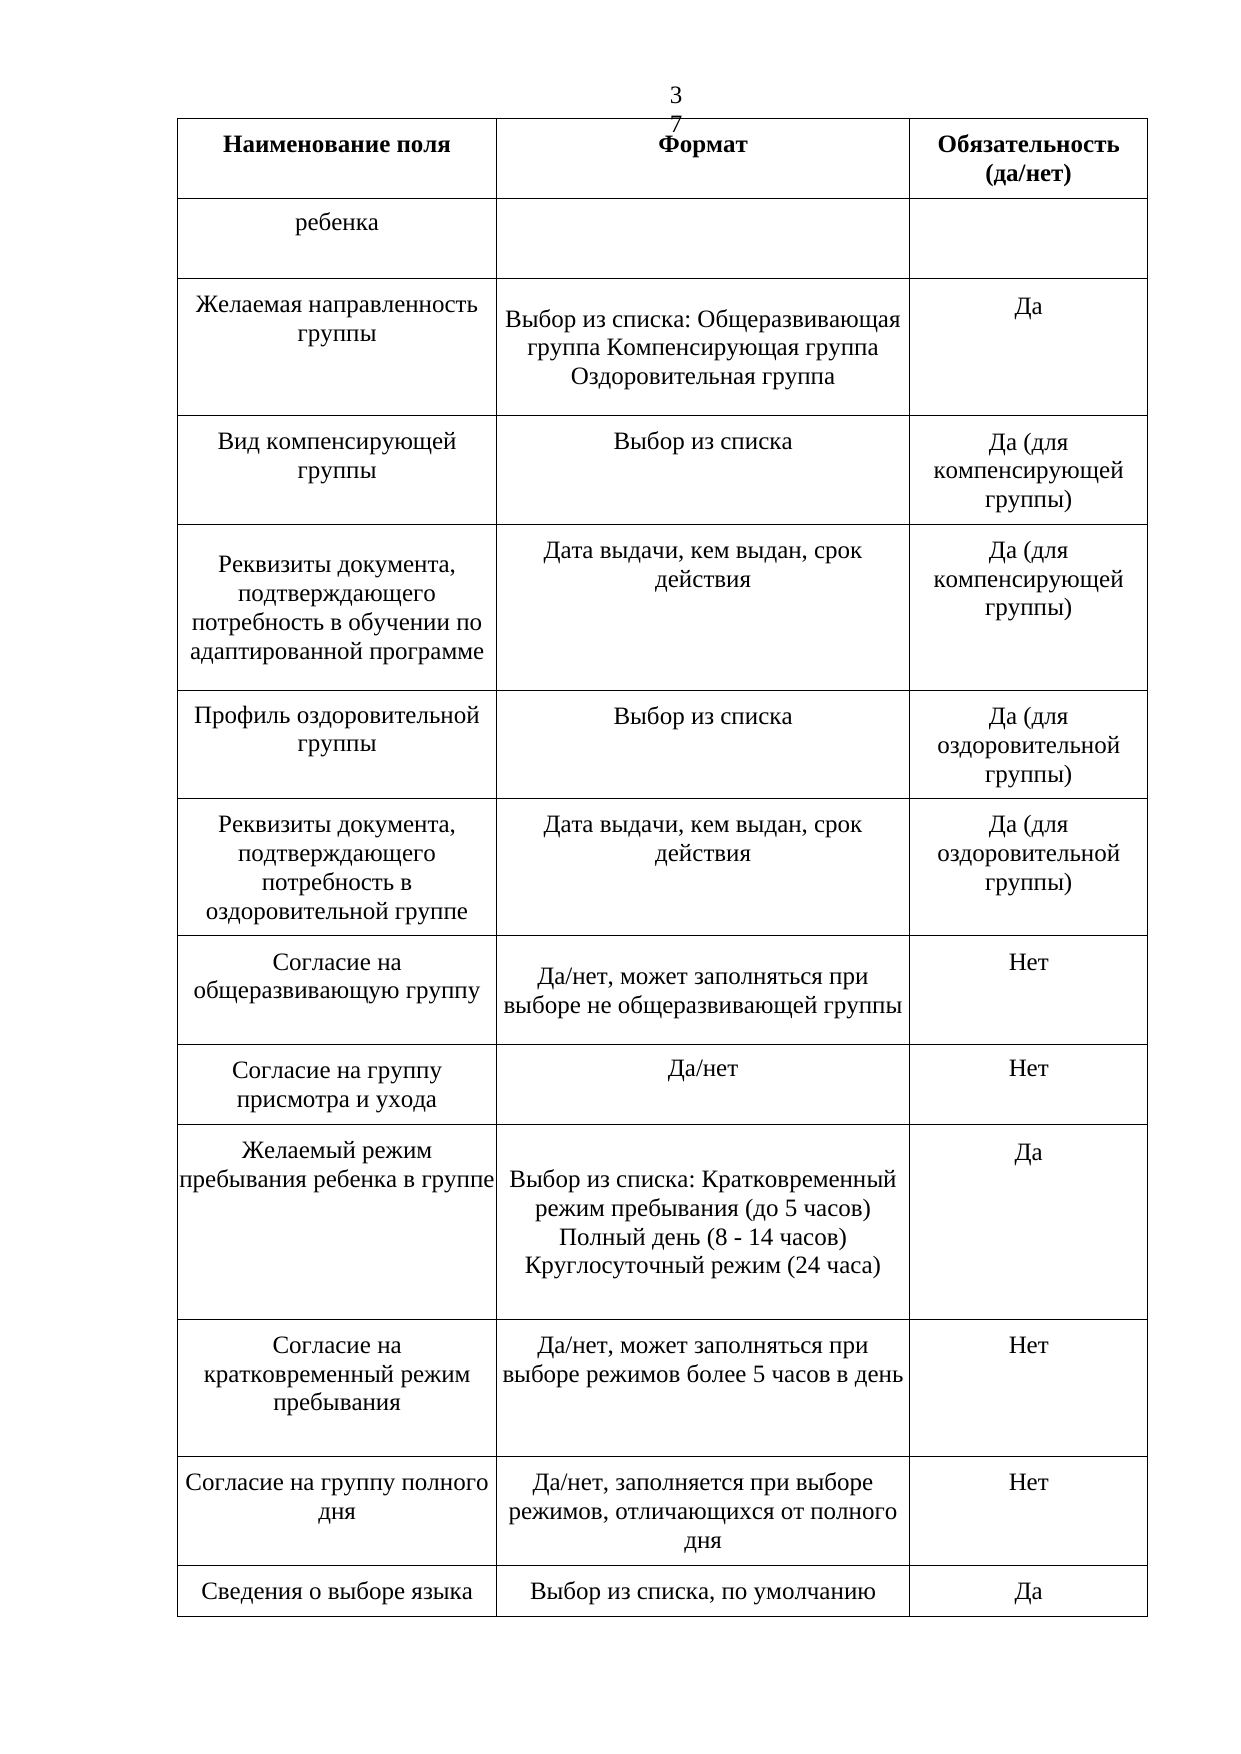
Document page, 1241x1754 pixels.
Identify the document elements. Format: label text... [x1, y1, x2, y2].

table_header Наименование поля [178, 119, 496, 198]
table_cell Да/нет, может заполняться при выборе не общеразвивающей группы [497, 936, 909, 1044]
table_cell Нет [910, 1457, 1147, 1564]
table_cell Да/нет, заполняется при выборе режимов, отличающихся от полного дня [497, 1457, 909, 1564]
table_cell [497, 199, 909, 277]
table_cell Желаемая направленность группы [178, 279, 496, 415]
table_cell Да (для оздоровительной группы) [910, 691, 1147, 798]
table_cell Да (для оздоровительной группы) [910, 799, 1147, 935]
table_cell Дата выдачи, кем выдан, срок действия [497, 799, 909, 935]
table_header Обязательность (да/нет) [910, 119, 1147, 198]
table_cell Выбор из списка: Кратковременный режим пребывания (до 5 часов) Полный день (8 - 14 часов) Круглосуточный режим (24 часа) [497, 1125, 909, 1318]
table_cell Сведения о выборе языка [178, 1566, 496, 1616]
table_header Формат [497, 119, 909, 198]
table_cell Нет [910, 1045, 1147, 1123]
table_cell Да [910, 1125, 1147, 1318]
table_cell Выбор из списка, по умолчанию [497, 1566, 909, 1616]
table_cell Дата выдачи, кем выдан, срок действия [497, 525, 909, 689]
table_cell Да/нет, может заполняться при выборе режимов более 5 часов в день [497, 1320, 909, 1456]
table_cell Согласие на кратковременный режим пребывания [178, 1320, 496, 1456]
table_cell Да (для компенсирующей группы) [910, 416, 1147, 523]
table_cell Да/нет [497, 1045, 909, 1123]
table_cell Профиль оздоровительной группы [178, 691, 496, 798]
table_cell Реквизиты документа, подтверждающего потребность в оздоровительной группе [178, 799, 496, 935]
table_cell Согласие на группу полного дня [178, 1457, 496, 1564]
table_cell Желаемый режим пребывания ребенка в группе [178, 1125, 496, 1318]
table_cell Вид компенсирующей группы [178, 416, 496, 523]
table_cell Выбор из списка [497, 691, 909, 798]
table_cell [910, 199, 1147, 277]
table_cell Согласие на общеразвивающую группу [178, 936, 496, 1044]
table_cell Да [910, 279, 1147, 415]
table_cell Выбор из списка: Общеразвивающая группа Компенсирующая группа Оздоровительная группа [497, 279, 909, 415]
table_cell Да [910, 1566, 1147, 1616]
table_cell Согласие на группу присмотра и ухода [178, 1045, 496, 1123]
table_cell ребенка [178, 199, 496, 277]
table_cell Да (для компенсирующей группы) [910, 525, 1147, 689]
table_cell Нет [910, 936, 1147, 1044]
table_cell Выбор из списка [497, 416, 909, 523]
table_cell Нет [910, 1320, 1147, 1456]
table_cell Реквизиты документа, подтверждающего потребность в обучении по адаптированной программе [178, 525, 496, 689]
